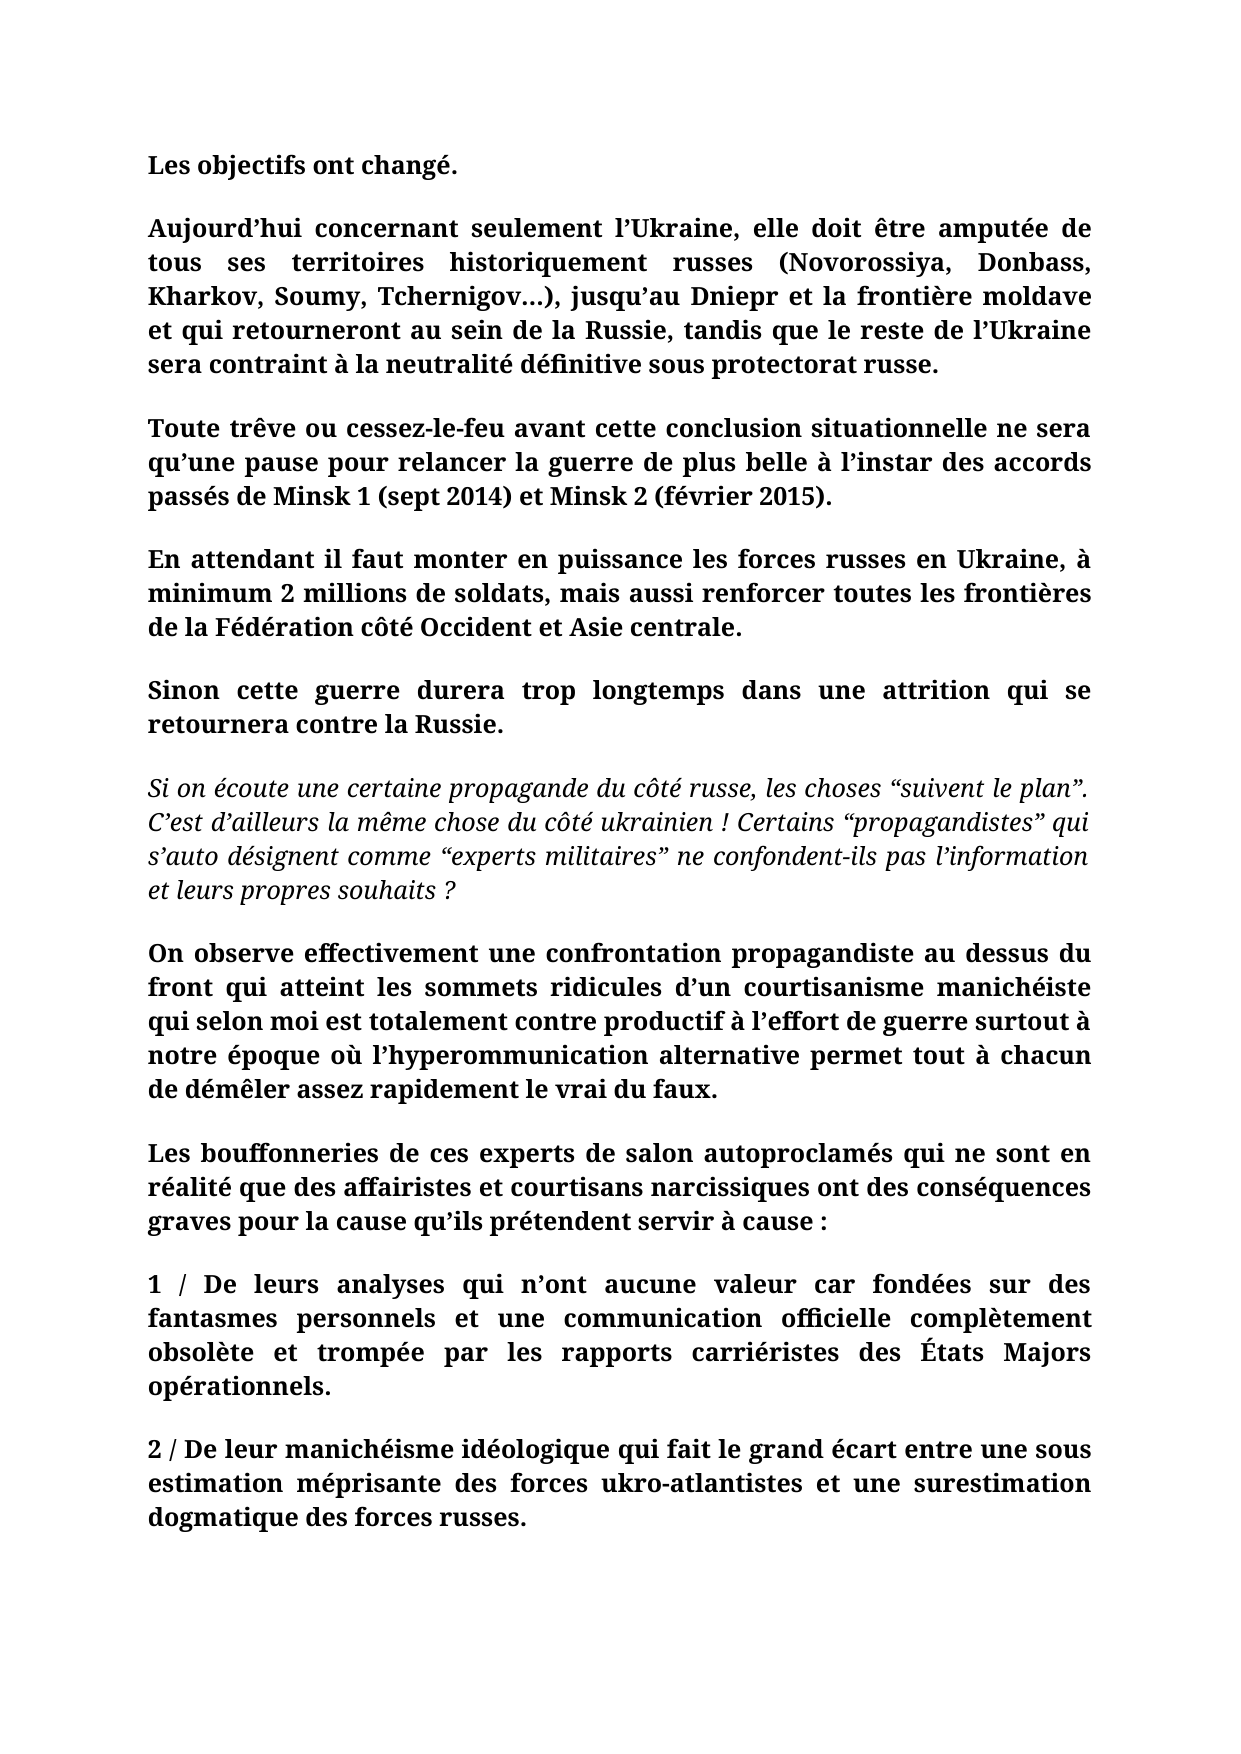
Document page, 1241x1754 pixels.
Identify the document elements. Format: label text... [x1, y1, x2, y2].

text Sinon cette guerre durera trop longtemps dans une attrition qui se retournera contre la Russie. [148, 673, 1093, 741]
text Si on écoute une certaine propagande du côté russe, les choses “suivent le plan”. C’est d’ailleurs la même chose du côté ukrainien ! Certains “propagandistes” qui s’auto désignent comme “experts militaires” ne confondent-ils pas l’information et leurs propres souhaits ? [148, 770, 1093, 907]
text 1 / De leurs analyses qui n’ont aucune valeur car fondées sur des fantasmes personnels et une communication officielle complètement obsolète et trompée par les rapports carriéristes des États Majors opérationnels. [148, 1267, 1093, 1403]
text Les objectifs ont changé. [148, 148, 1093, 182]
text En attendant il faut monter en puissance les forces russes en Ukraine, à minimum 2 millions de soldats, mais aussi renforcer toutes les frontières de la Fédération côté Occident et Asie centrale. [148, 542, 1093, 644]
text Aujourd’hui concernant seulement l’Ukraine, elle doit être amputée de tous ses territoires historiquement russes (Novorossiya, Donbass, Kharkov, Soumy, Tchernigov…), jusqu’au Dniepr et la frontière moldave et qui retourneront au sein de la Russie, tandis que le reste de l’Ukraine sera contraint à la neutralité définitive sous protectorat russe. [148, 211, 1093, 381]
text Toute trêve ou cessez-le-feu avant cette conclusion situationnelle ne sera qu’une pause pour relancer la guerre de plus belle à l’instar des accords passés de Minsk 1 (sept 2014) et Minsk 2 (février 2015). [148, 410, 1093, 512]
text Les bouffonneries de ces experts de salon autoproclamés qui ne sont en réalité que des affairistes et courtisans narcissiques ont des conséquences graves pour la cause qu’ils prétendent servir à cause : [148, 1135, 1093, 1237]
text 2 / De leur manichéisme idéologique qui fait le grand écart entre une sous estimation méprisante des forces ukro-atlantistes et une surestimation dogmatique des forces russes. [148, 1432, 1093, 1534]
text On observe effectivement une confrontation propagandiste au dessus du front qui atteint les sommets ridicules d’un courtisanisme manichéiste qui selon moi est totalement contre productif à l’effort de guerre surtout à notre époque où l’hyperommunication alternative permet tout à chacun de démêler assez rapidement le vrai du faux. [148, 936, 1093, 1106]
